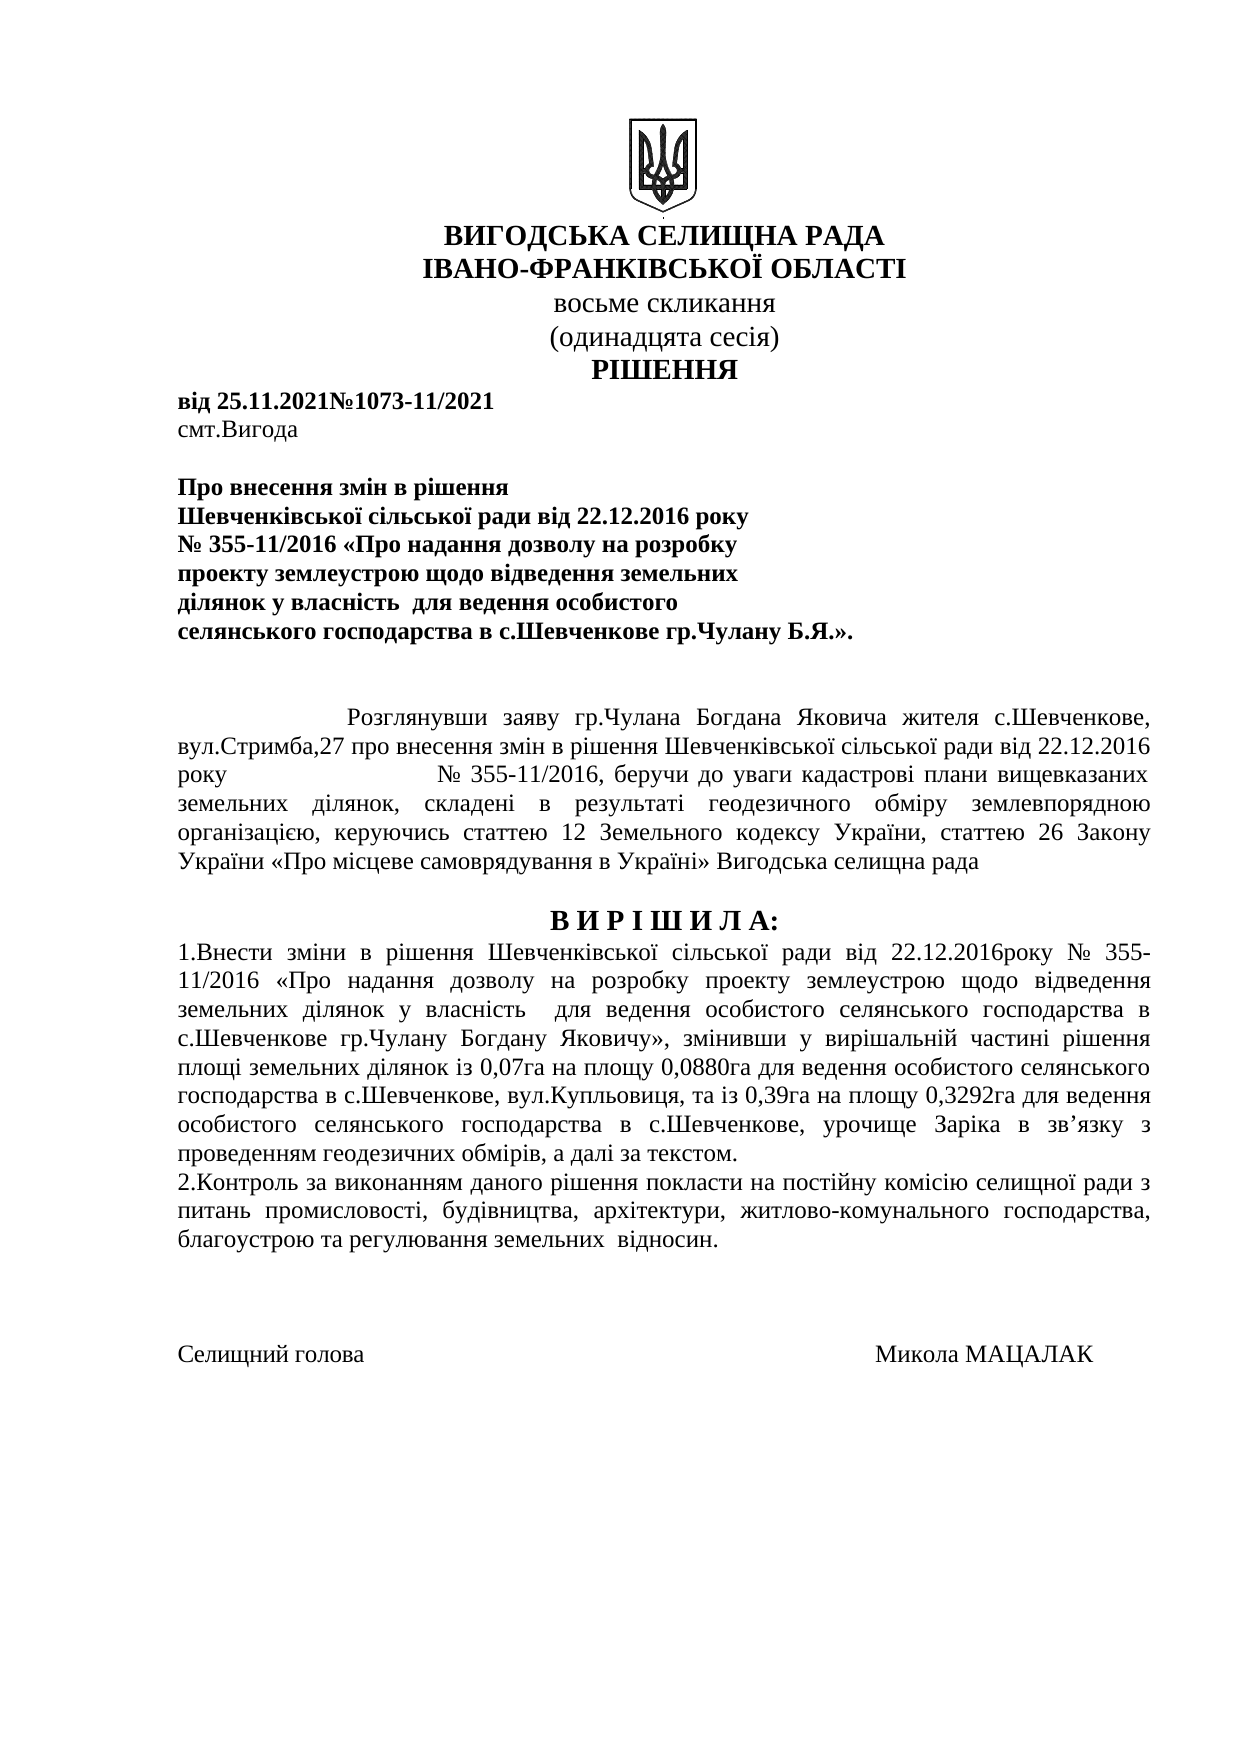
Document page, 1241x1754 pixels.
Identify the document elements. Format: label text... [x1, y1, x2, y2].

text проекту землеустрою щодо відведення земельних [177, 558, 1152, 587]
text від 25.11.2021№1073-11/2021 [177, 386, 1152, 414]
text восьме скликання [177, 285, 1152, 319]
text Селищний голова Микола МАЦАЛАК [177, 1339, 1152, 1368]
text (одинадцята сесія) [177, 319, 1152, 352]
text Шевченківської сільської ради від 22.12.2016 року [177, 501, 1152, 529]
text Розглянувши заяву гр.Чулана Богдана Яковича жителя с.Шевченкове, вул.Стримба,27 про внесення змін в рішення Шевченківської сільської ради від 22.12.2016 року № 355-11/2016, беручи до уваги кадастрові плани вищевказаних земельних ділянок, складені в результаті геодезичного обміру землевпорядною організацією, керуючись статтею 12 Земельного кодексу України, статтею 26 Закону України «Про місцеве самоврядування в Україні» Вигодська селищна рада [177, 702, 1152, 874]
text Про внесення змін в рішення [177, 472, 1152, 501]
text РІШЕННЯ [177, 352, 1152, 386]
text ВИГОДСЬКА СЕЛИЩНА РАДА [177, 218, 1152, 252]
text № 355-11/2016 «Про надання дозволу на розробку [177, 529, 1152, 558]
text 2.Контроль за виконанням даного рішення покласти на постійну комісію селищної ради з питань промисловості, будівництва, архітектури, житлово-комунального господарства, благоустрою та регулювання земельних відносин. [177, 1167, 1152, 1253]
text ІВАНО-ФРАНКІВСЬКОЇ ОБЛАСТІ [177, 252, 1152, 285]
text 1.Внести зміни в рішення Шевченківської сільської ради від 22.12.2016року № 355-11/2016 «Про надання дозволу на розробку проекту землеустрою щодо відведення земельних ділянок у власність для ведення особистого селянського господарства в с.Шевченкове гр.Чулану Богдану Яковичу», змінивши у вирішальній частині рішення площі земельних ділянок із 0,07га на площу 0,0880га для ведення особистого селянського господарства в с.Шевченкове, вул.Купльовиця, та із 0,39га на площу 0,3292га для ведення особистого селянського господарства в с.Шевченкове, урочище Заріка в зв’язку з проведенням геодезичних обмірів, а далі за текстом. [177, 937, 1152, 1167]
text селянського господарства в с.Шевченкове гр.Чулану Б.Я.». [177, 616, 1152, 644]
text ділянок у власність для ведення особистого [177, 587, 1152, 616]
text В И Р І Ш И Л А: [177, 903, 1152, 937]
text смт.Вигода [177, 414, 1152, 443]
